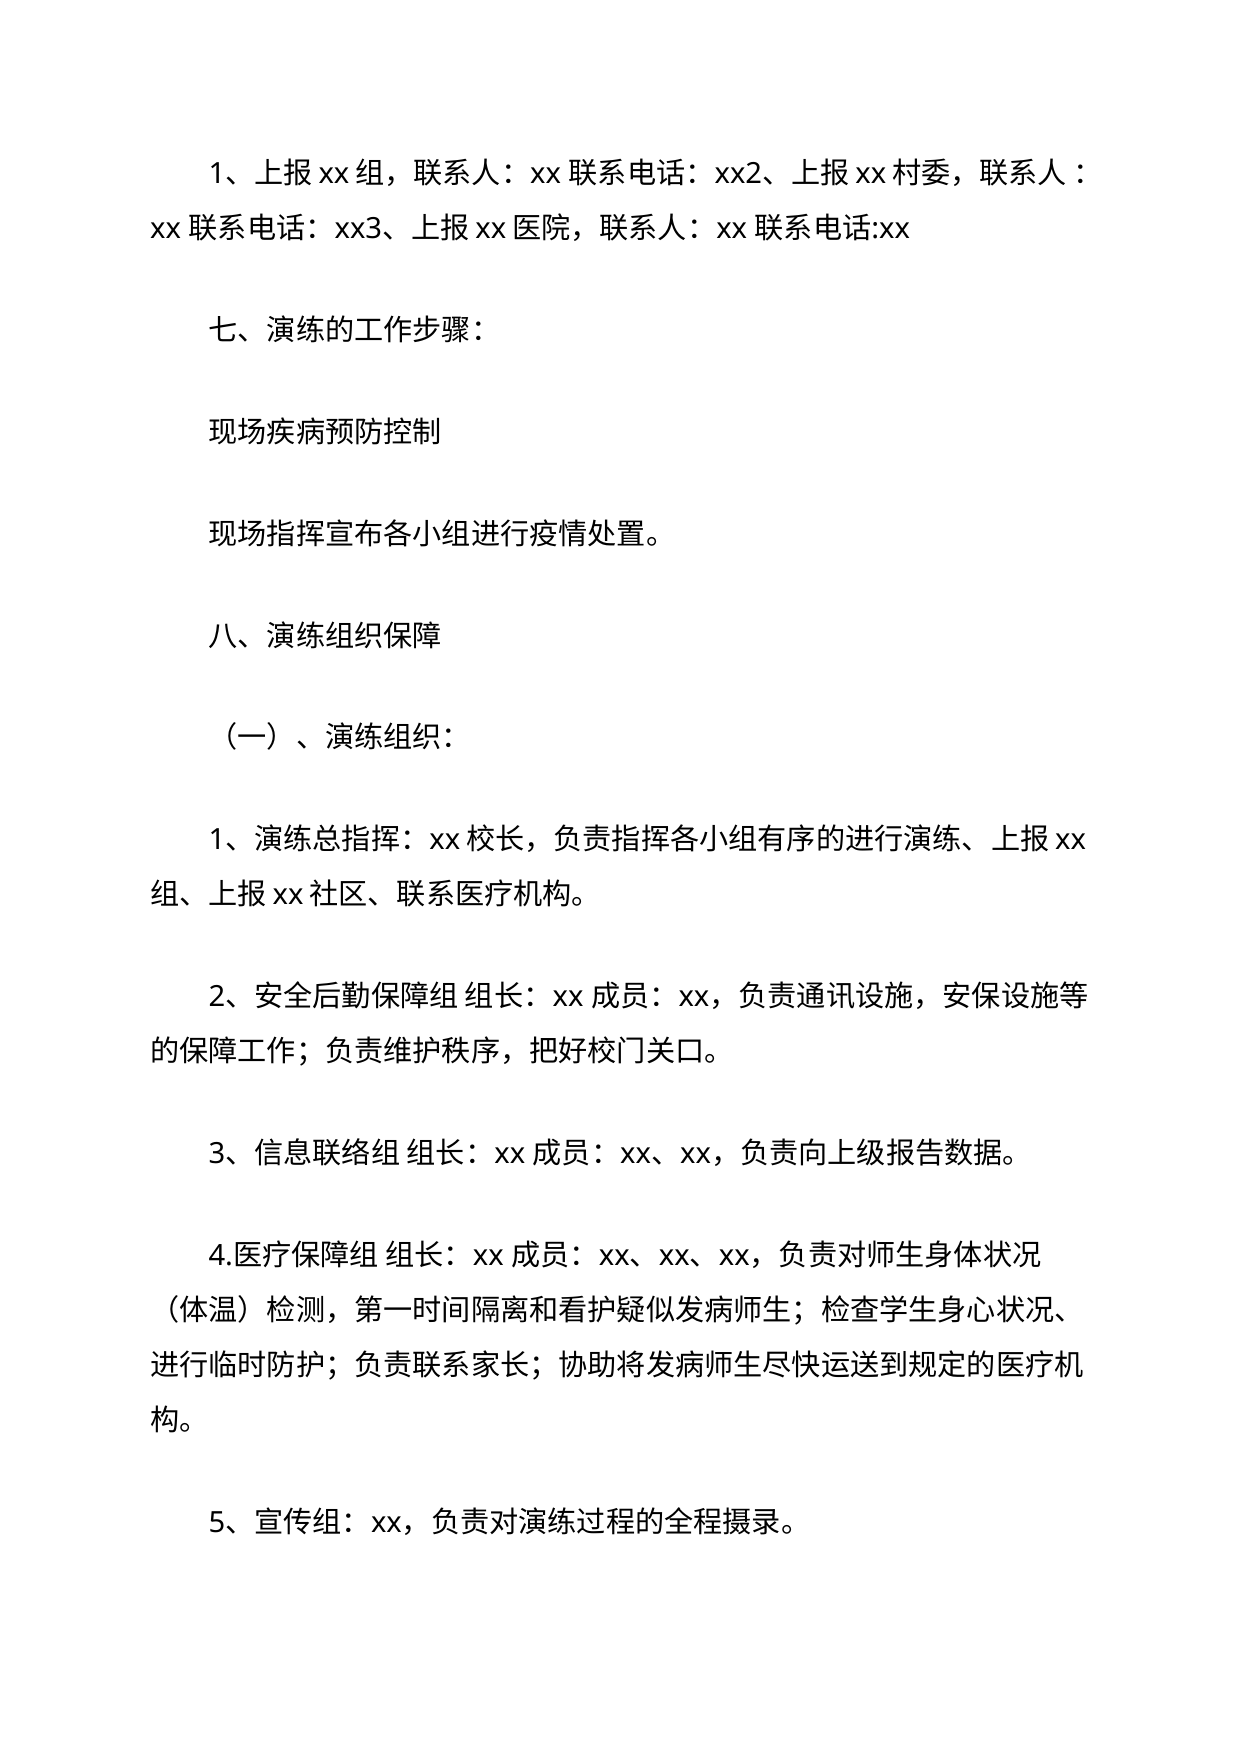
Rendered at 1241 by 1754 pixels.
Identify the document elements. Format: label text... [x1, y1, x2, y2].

text （一）、演练组织： [150, 714, 1090, 756]
text 3、信息联络组 组长：xx 成员：xx、xx，负责向上级报告数据。 [150, 1129, 1090, 1172]
text 八、演练组织保障 [150, 612, 1090, 654]
text 5、宣传组：xx，负责对演练过程的全程摄录。 [150, 1498, 1090, 1541]
text 4.医疗保障组 组长：xx 成员：xx、xx、xx，负责对师生身体状况（体温）检测，第一时间隔离和看护疑似发病师生；检查学生身心状况、进行临时防护；负责联系家长；协助将发病师生尽快运送到规定的医疗机构。 [150, 1232, 1090, 1439]
text 七、演练的工作步骤： [150, 307, 1090, 349]
text 2、安全后勤保障组 组长：xx 成员：xx，负责通讯设施，安保设施等的保障工作；负责维护秩序，把好校门关口。 [150, 973, 1090, 1070]
text 1、演练总指挥：xx校长，负责指挥各小组有序的进行演练、上报xx组、上报xx社区、联系医疗机构。 [150, 816, 1090, 913]
text 现场指挥宣布各小组进行疫情处置。 [150, 511, 1090, 553]
text 1、上报xx组，联系人：xx 联系电话：xx2、上报xx村委，联系人 ：xx 联系电话：xx3、上报xx医院，联系人：xx 联系电话:xx [150, 150, 1090, 247]
text 现场疾病预防控制 [150, 409, 1090, 451]
